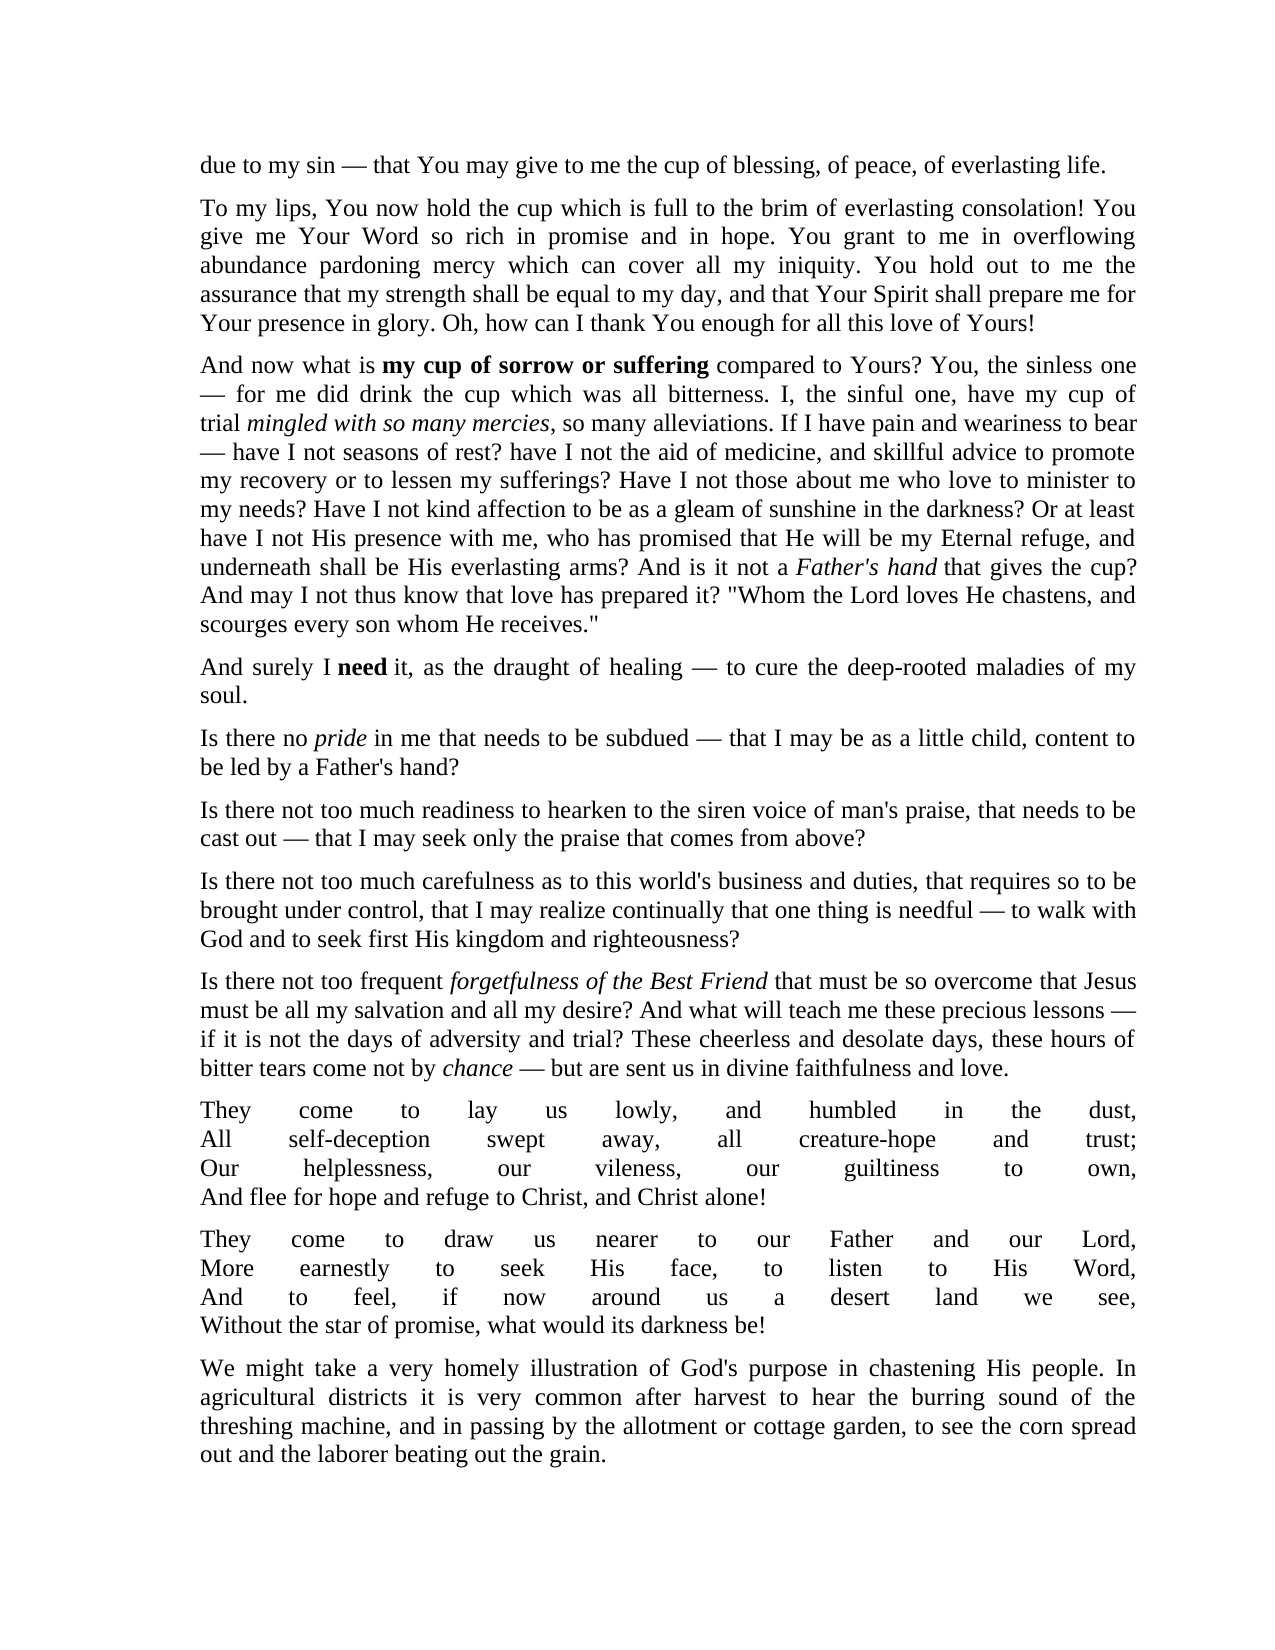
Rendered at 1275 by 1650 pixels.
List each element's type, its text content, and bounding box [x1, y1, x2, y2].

text They come to lay us lowly, and humbled in the dust, All self-deception swept away, all creature-hope and trust; Our helplessness, our vileness, our guiltiness to own, And flee for hope and refuge to Christ, and Christ alone! [200, 1095, 1137, 1210]
text Is there not too much carefulness as to this world's business and duties, that requires so to be brought under control, that I may realize continually that one thing is needful — to walk with God and to seek first His kingdom and righteousness? [200, 866, 1137, 952]
text Is there not too much readiness to hearken to the siren voice of man's praise, that needs to be cast out — that I may seek only the praise that comes from above? [200, 795, 1137, 852]
text Is there no pride in me that needs to be subdued — that I may be as a little child, content to be led by a Father's hand? [200, 723, 1137, 781]
text To my lips, You now hold the cup which is full to the brim of everlasting consolation! You give me Your Word so rich in promise and in hope. You grant to me in overflowing abundance pardoning mercy which can cover all my iniquity. You hold out to me the assurance that my strength shall be equal to my day, and that Your Spirit shall prepare me for Your presence in glory. Oh, how can I thank You enough for all this love of Yours! [200, 193, 1137, 336]
text And surely I need it, as the draught of healing — to cure the deep-rooted maladies of my soul. [200, 652, 1137, 709]
text We might take a very homely illustration of God's purpose in chastening His people. In agricultural districts it is very common after harvest to hear the burring sound of the threshing machine, and in passing by the allotment or cottage garden, to see the corn spread out and the laborer beating out the grain. [200, 1353, 1137, 1468]
text And now what is my cup of sorrow or suffering compared to Yours? You, the sinless one — for me did drink the cup which was all bitterness. I, the sinful one, have my cup of trial mingled with so many mercies, so many alleviations. If I have pain and weariness to bear — have I not seasons of rest? have I not the aid of medicine, and skillful advice to promote my recovery or to lessen my sufferings? Have I not those about me who love to minister to my needs? Have I not kind affection to be as a gleam of sunshine in the darkness? Or at least have I not His presence with me, who has promised that He will be my Eternal refuge, and underneath shall be His everlasting arms? And is it not a Father's hand that gives the cup? And may I not thus know that love has prepared it? "Whom the Lord loves He chastens, and scourges every son whom He receives." [200, 350, 1137, 638]
text Is there not too frequent forgetfulness of the Best Friend that must be so overcome that Jesus must be all my salvation and all my desire? And what will teach me these precious lessons — if it is not the days of adversity and trial? These cheerless and desolate days, these hours of bitter tears come not by chance — but are sent us in divine faithfulness and love. [200, 966, 1137, 1081]
text They come to draw us nearer to our Father and our Lord, More earnestly to seek His face, to listen to His Word, And to feel, if now around us a desert land we see, Without the star of promise, what would its darkness be! [200, 1224, 1137, 1339]
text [200, 150, 1137, 179]
